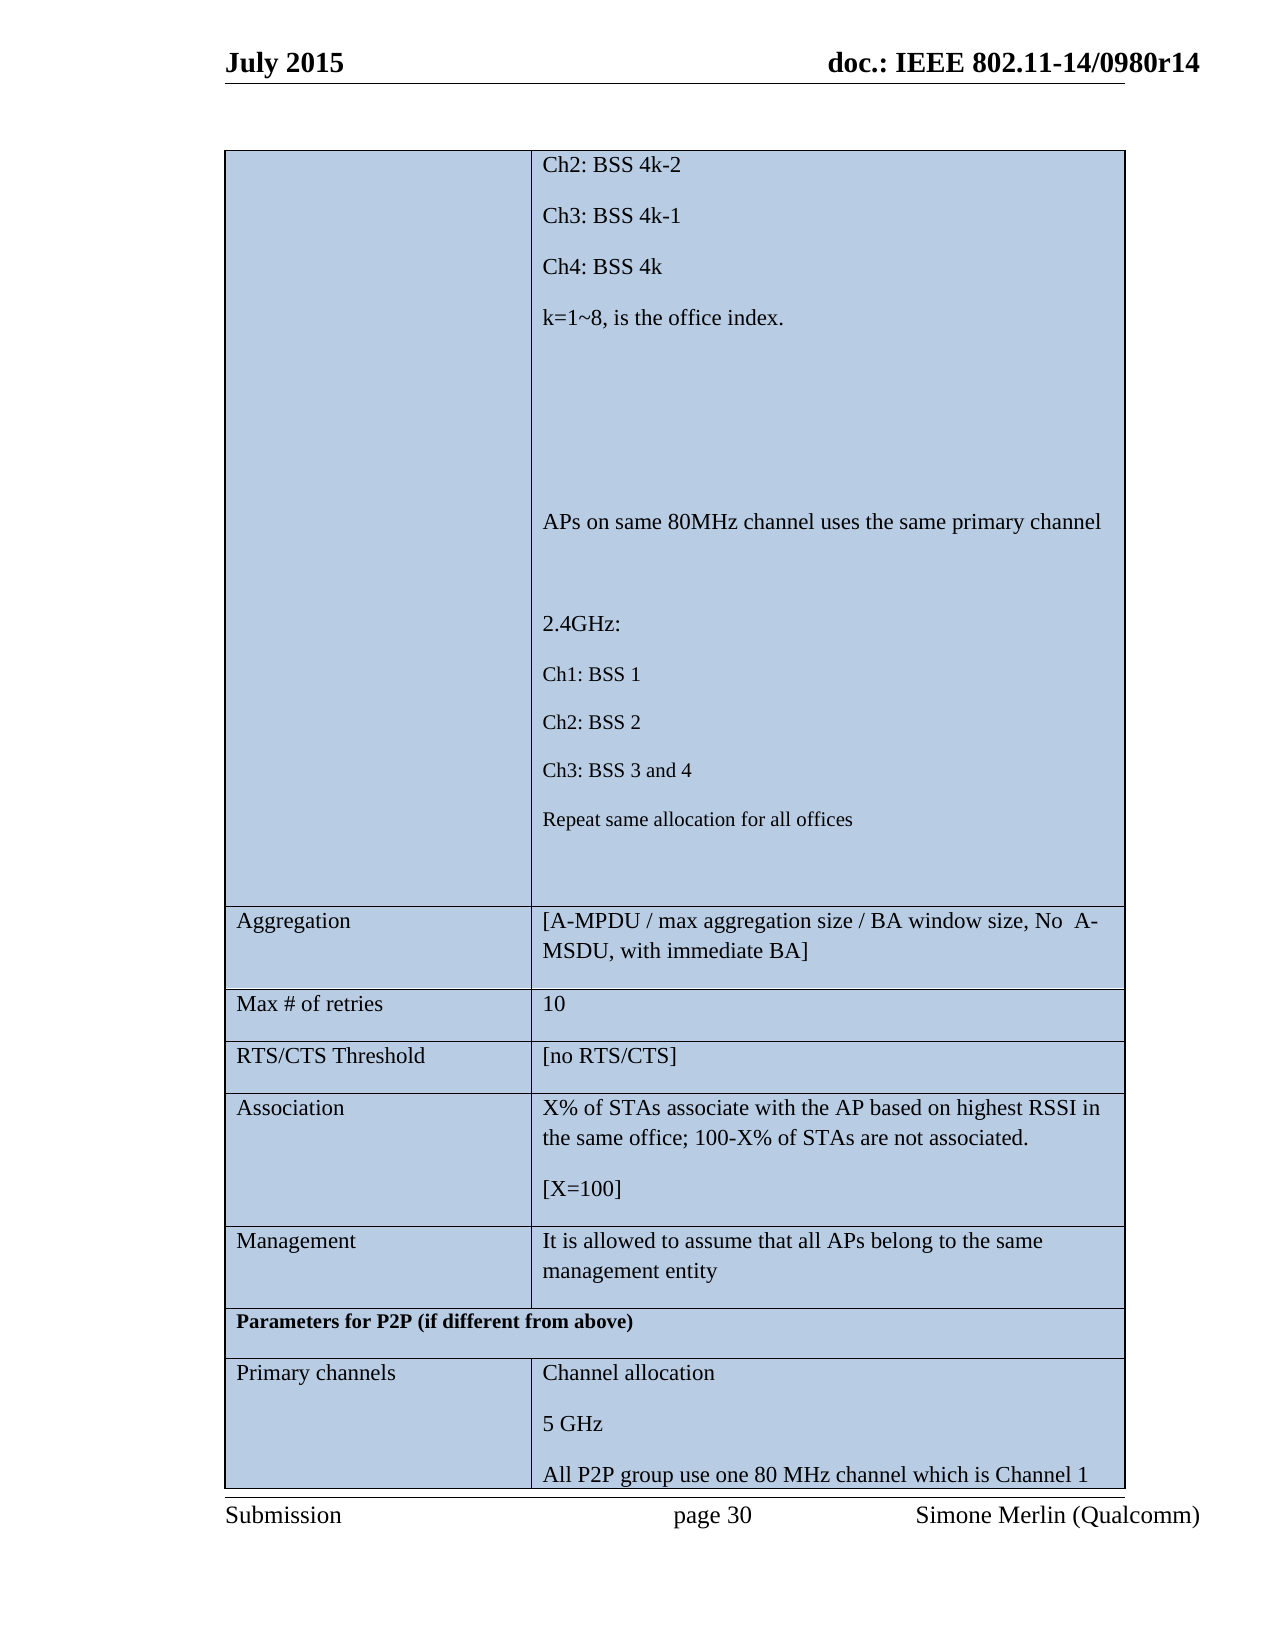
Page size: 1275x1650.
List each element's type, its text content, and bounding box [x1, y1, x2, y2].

table_cell Primary channels [226, 1359, 531, 1488]
table_cell [A-MPDU / max aggregation size / BA window size, No A-MSDU, with immediate BA] [532, 907, 1124, 988]
table_cell Management [226, 1227, 531, 1308]
table_cell 10 [532, 990, 1124, 1041]
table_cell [532, 1359, 1124, 1488]
table_cell Parameters for P2P (if different from above) [226, 1309, 1124, 1358]
table_cell Aggregation [226, 907, 531, 988]
table_cell Max # of retries [226, 990, 531, 1041]
table_cell X% of STAs associate with the AP based on highest RSSI in the same office; 100-X% of STAs are not associated. [X=100] [532, 1094, 1124, 1226]
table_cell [532, 151, 1124, 906]
table_cell [no RTS/CTS] [532, 1042, 1124, 1093]
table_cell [226, 151, 531, 906]
table_cell Association [226, 1094, 531, 1226]
table_cell It is allowed to assume that all APs belong to the same management entity [532, 1227, 1124, 1308]
table_cell RTS/CTS Threshold [226, 1042, 531, 1093]
